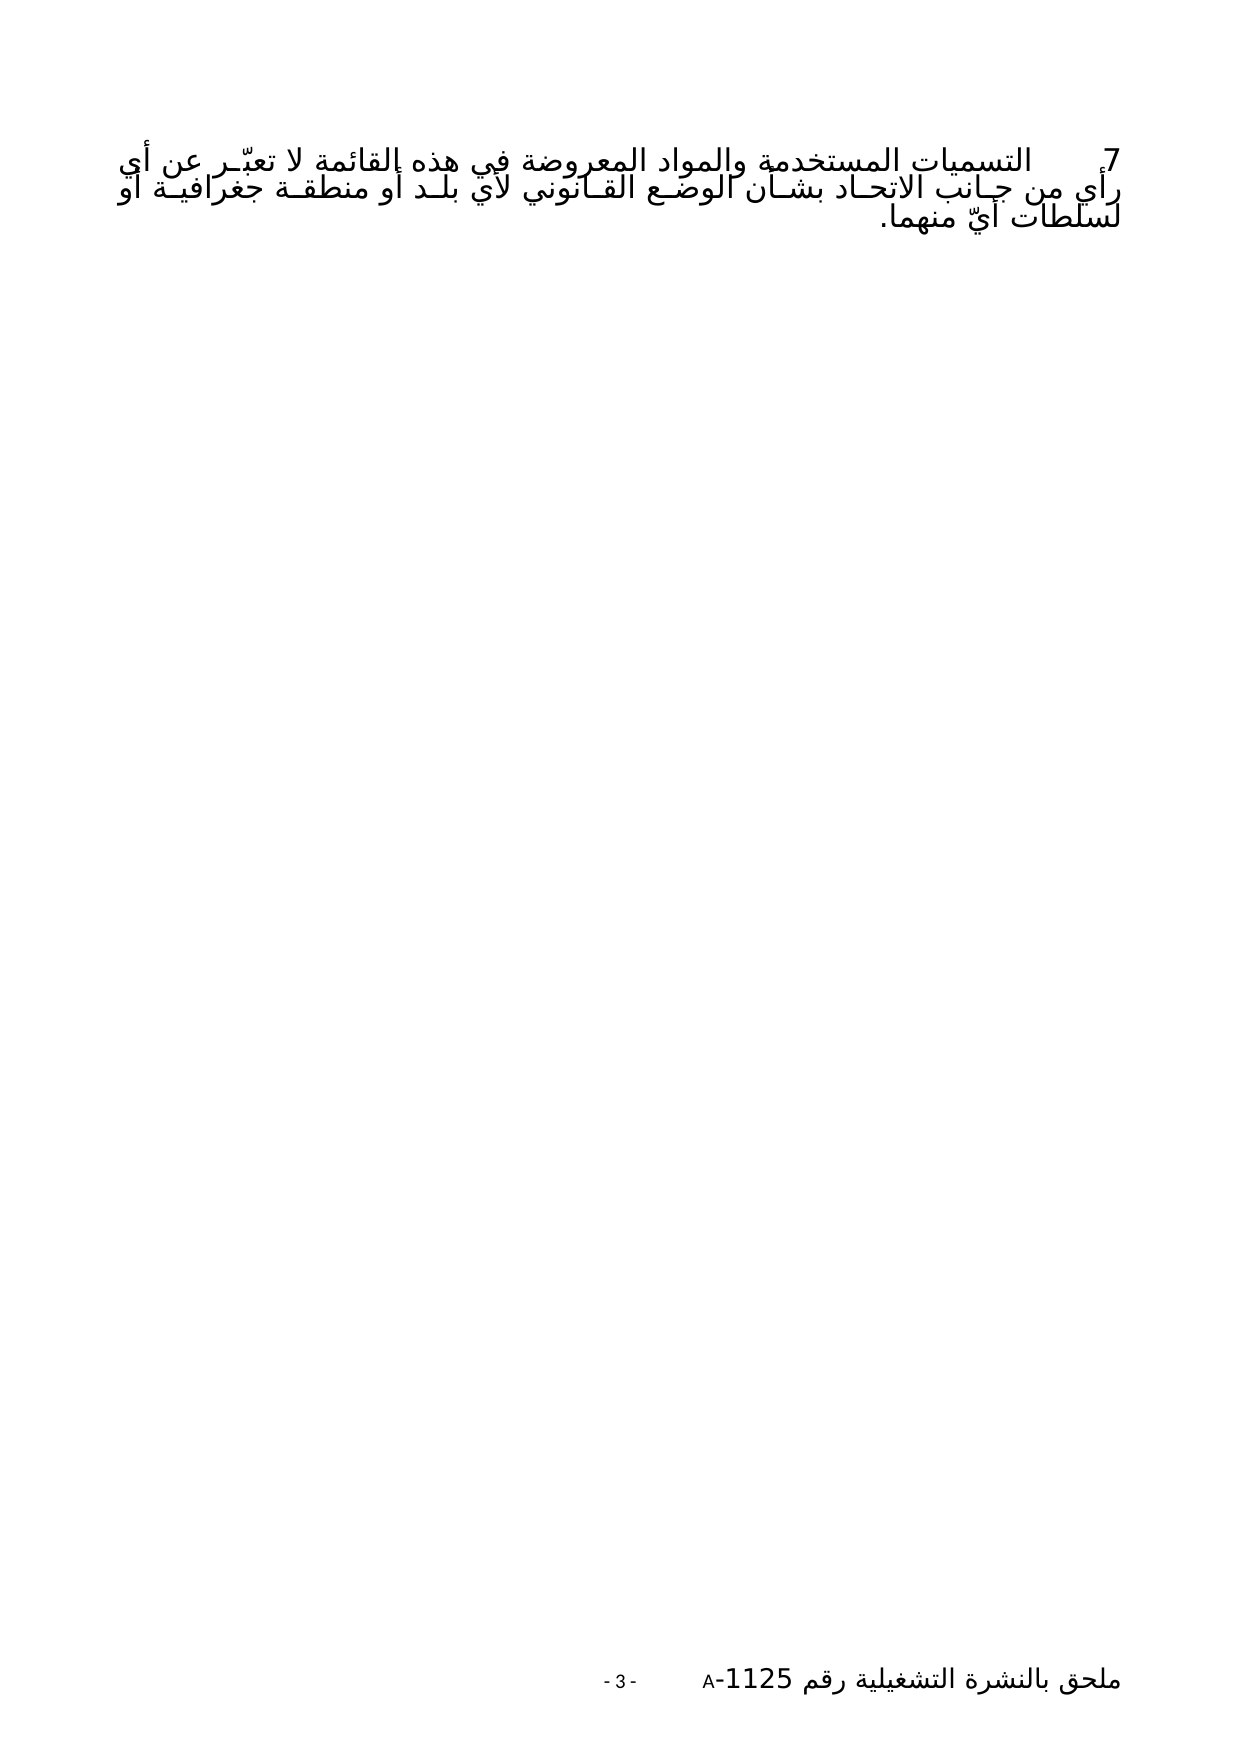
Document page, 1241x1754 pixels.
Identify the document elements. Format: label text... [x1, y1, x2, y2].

text 7 التسميات المستخدمة والمواد المعروضة في هذه القائمة لا تعبّر عن أي رأي من جانب الاتحاد بشأن الوضع القانوني لأي بلد أو منطقة جغرافية أو لسلطات أيّ منهما. [118, 148, 1122, 235]
